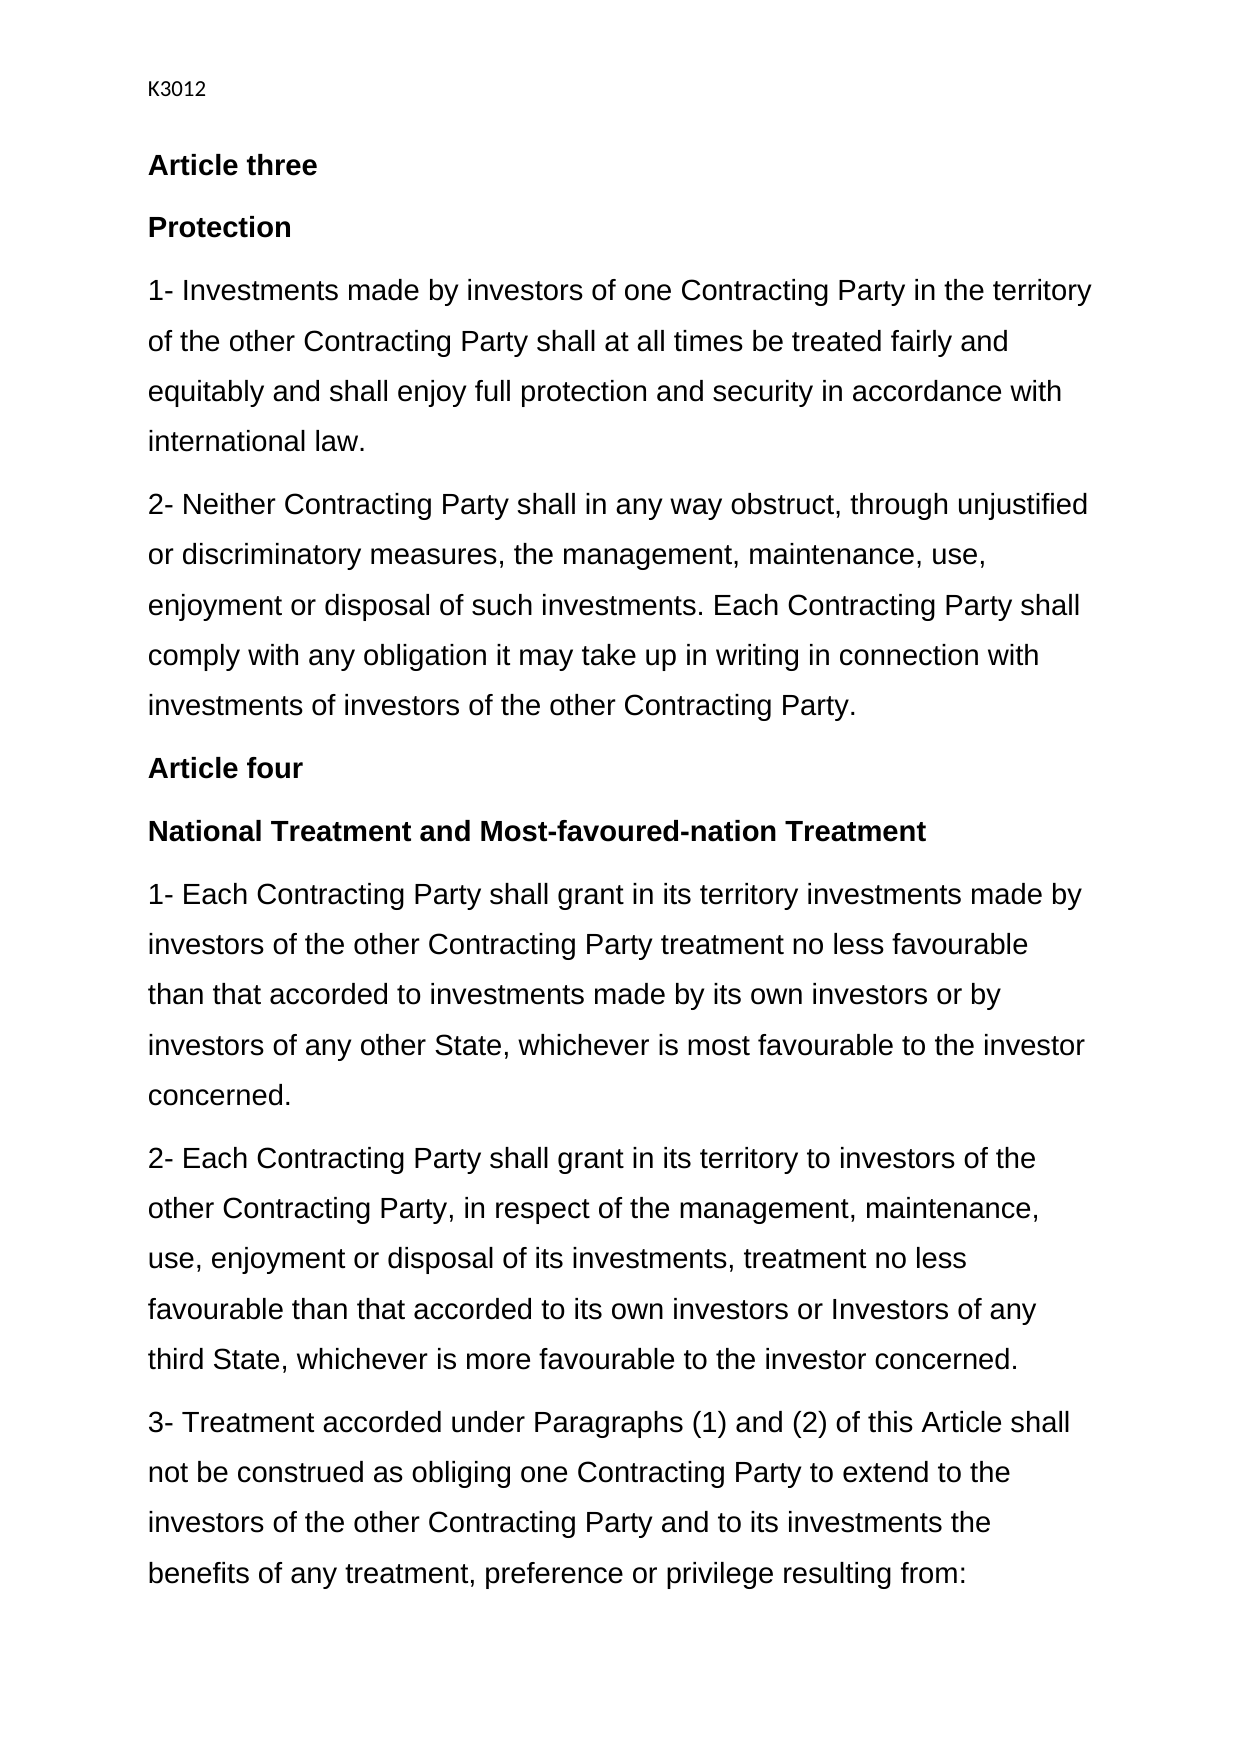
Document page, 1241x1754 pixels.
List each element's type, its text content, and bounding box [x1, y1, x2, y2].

text 3- Treatment accorded under Paragraphs (1) and (2) of this Article shall not be construed as obliging one Contracting Party to extend to the investors of the other Contracting Party and to its investments the benefits of any treatment, preference or privilege resulting from: [148, 1405, 1093, 1589]
text Article four [148, 751, 1093, 784]
text 1- Investments made by investors of one Contracting Party in the territory of the other Contracting Party shall at all times be treated fairly and equitably and shall enjoy full protection and security in accordance with international law. [148, 273, 1093, 458]
text 2- Each Contracting Party shall grant in its territory to investors of the other Contracting Party, in respect of the management, maintenance, use, enjoyment or disposal of its investments, treatment no less favourable than that accorded to its own investors or Investors of any third State, whichever is more favourable to the investor concerned. [148, 1141, 1093, 1376]
text National Treatment and Most-favoured-nation Treatment [148, 814, 1093, 847]
text Article three [148, 148, 1093, 181]
text Protection [148, 210, 1093, 244]
text 1- Each Contracting Party shall grant in its territory investments made by investors of the other Contracting Party treatment no less favourable than that accorded to investments made by its own investors or by investors of any other State, whichever is most favourable to the investor concerned. [148, 877, 1093, 1111]
text 2- Neither Contracting Party shall in any way obstruct, through unjustified or discriminatory measures, the management, maintenance, use, enjoyment or disposal of such investments. Each Contracting Party shall comply with any obligation it may take up in writing in connection with investments of investors of the other Contracting Party. [148, 487, 1093, 722]
